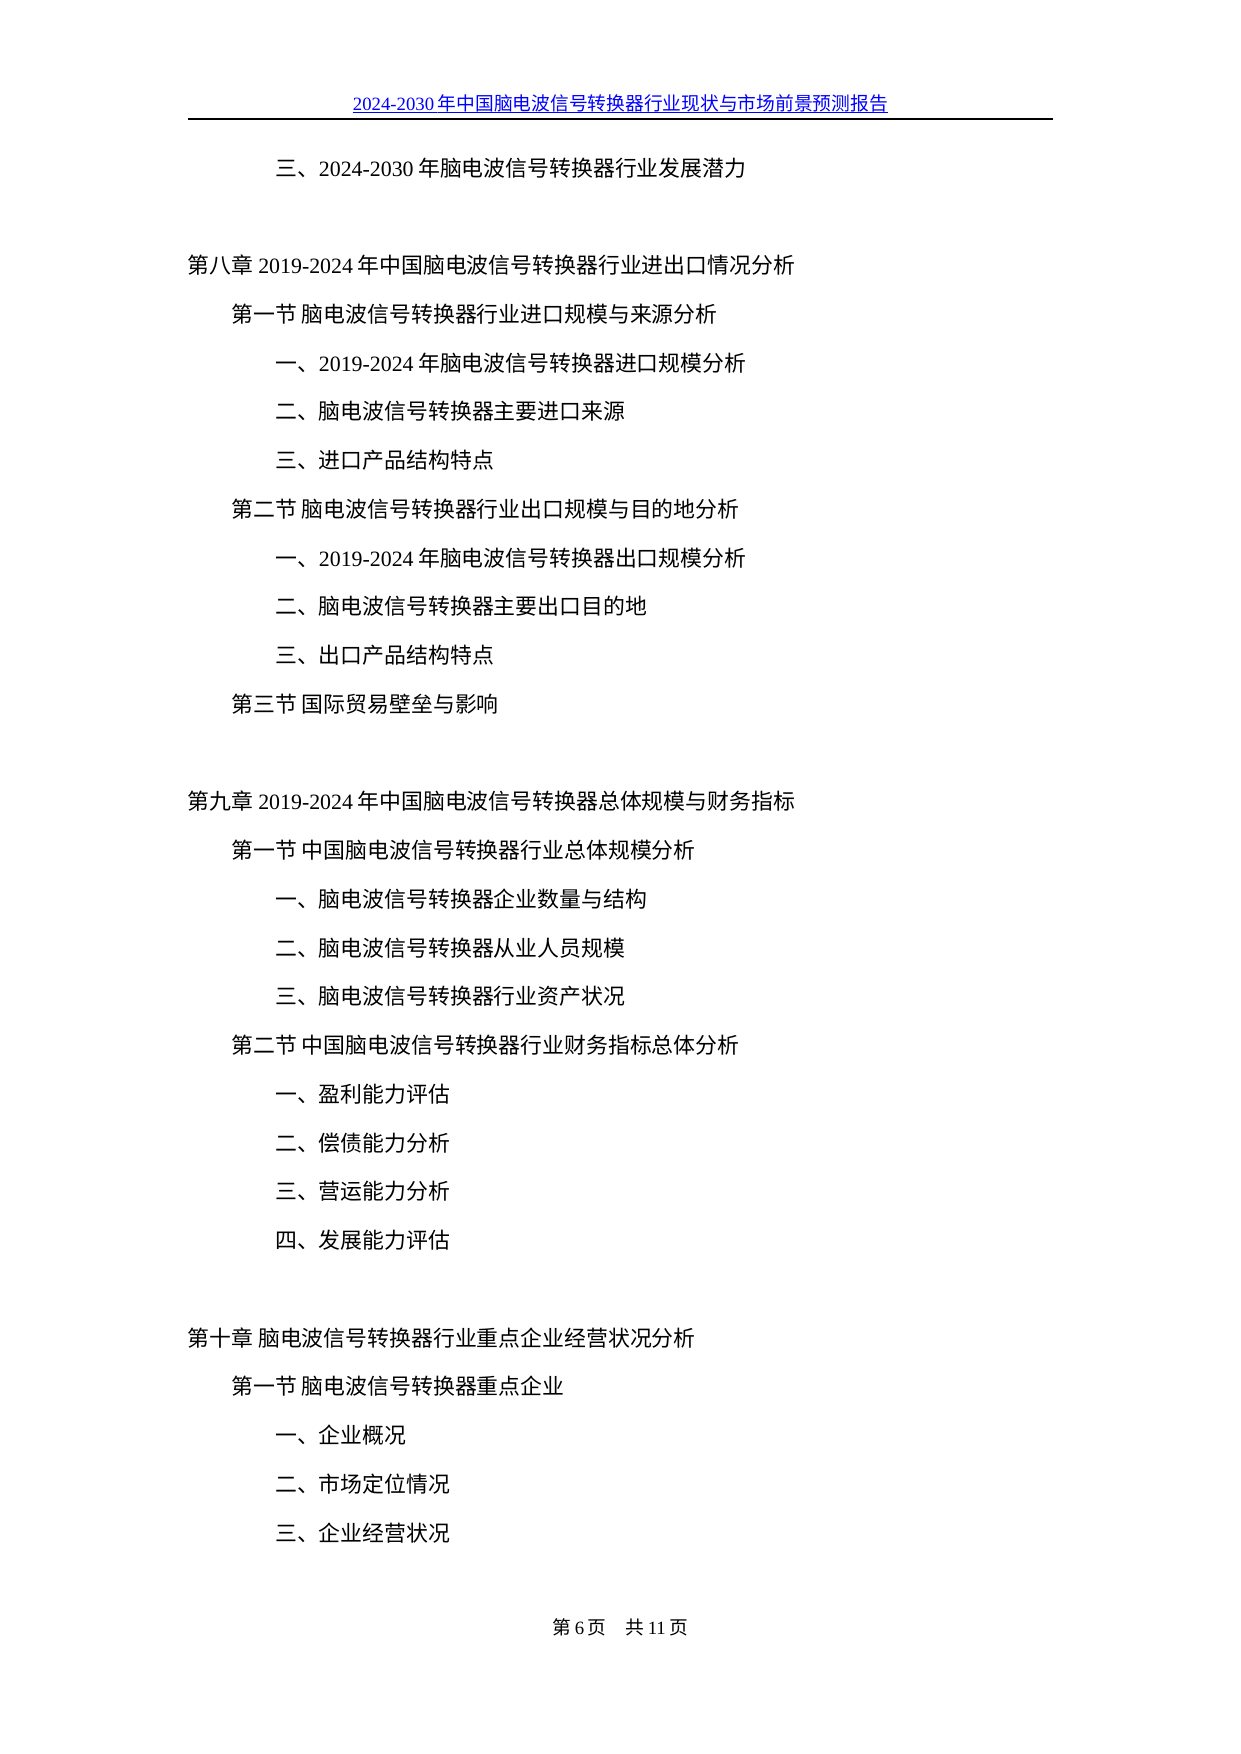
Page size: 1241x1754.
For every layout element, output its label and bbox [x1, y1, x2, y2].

text [187, 150, 1053, 1548]
